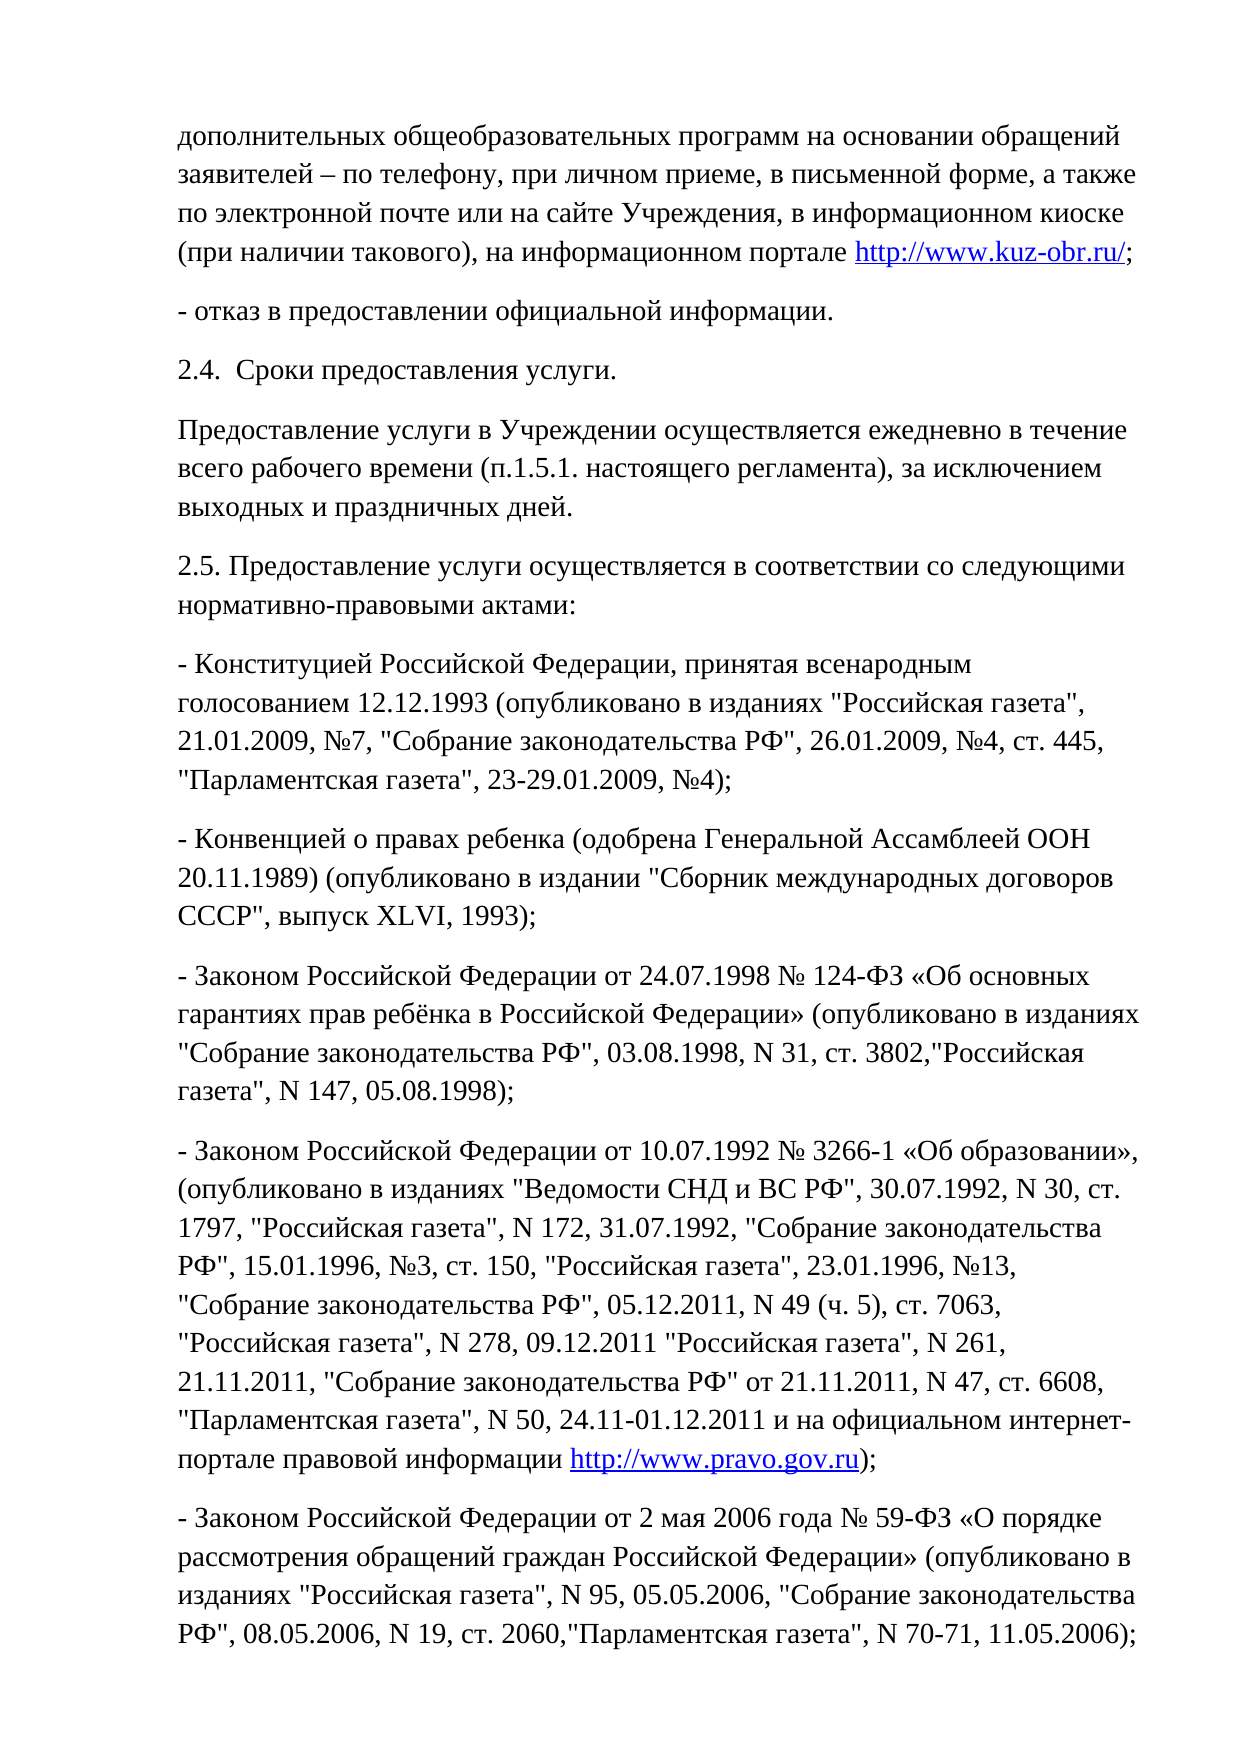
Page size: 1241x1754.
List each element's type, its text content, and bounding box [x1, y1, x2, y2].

text - Конституцией Российской Федерации, принятая всенародным голосованием 12.12.1993 (опубликовано в изданиях "Российская газета", 21.01.2009, №7, "Собрание законодательства РФ", 26.01.2009, №4, ст. 445, "Парламентская газета", 23-29.01.2009, №4); [177, 646, 1152, 795]
text 2.5. Предоставление услуги осуществляется в соответствии со следующими нормативно-правовыми актами: [177, 548, 1152, 620]
text Предоставление услуги в Учреждении осуществляется ежедневно в течение всего рабочего времени (п.1.5.1. настоящего регламента), за исключением выходных и праздничных дней. [177, 412, 1152, 522]
text - Законом Российской Федерации от 2 мая 2006 года № 59-ФЗ «О порядке рассмотрения обращений граждан Российской Федерации» (опубликовано в изданиях "Российская газета", N 95, 05.05.2006, "Собрание законодательства РФ", 08.05.2006, N 19, ст. 2060,"Парламентская газета", N 70-71, 11.05.2006); [177, 1500, 1152, 1649]
text - Законом Российской Федерации от 24.07.1998 № 124-ФЗ «Об основных гарантиях прав ребёнка в Российской Федерации» (опубликовано в изданиях "Собрание законодательства РФ", 03.08.1998, N 31, ст. 3802,"Российская газета", N 147, 05.08.1998); [177, 958, 1152, 1107]
text - Законом Российской Федерации от 10.07.1992 № 3266-1 «Об образовании», (опубликовано в изданиях "Ведомости СНД и ВС РФ", 30.07.1992, N 30, ст. 1797, "Российская газета", N 172, 31.07.1992, "Собрание законодательства РФ", 15.01.1996, №3, ст. 150, "Российская газета", 23.01.1996, №13, "Собрание законодательства РФ", 05.12.2011, N 49 (ч. 5), ст. 7063, "Российская газета", N 278, 09.12.2011 "Российская газета", N 261, 21.11.2011, "Собрание законодательства РФ" от 21.11.2011, N 47, ст. 6608, "Парламентская газета", N 50, 24.11-01.12.2011 и на официальном интернет-портале правовой информации http://www.pravo.gov.ru); [177, 1133, 1152, 1474]
text 2.4. Сроки предоставления услуги. [177, 352, 1152, 386]
text - Конвенцией о правах ребенка (одобрена Генеральной Ассамблеей ООН 20.11.1989) (опубликовано в издании "Сборник международных договоров СССР", выпуск XLVI, 1993); [177, 821, 1152, 932]
text - отказ в предоставлении официальной информации. [177, 293, 1152, 327]
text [177, 118, 1152, 267]
